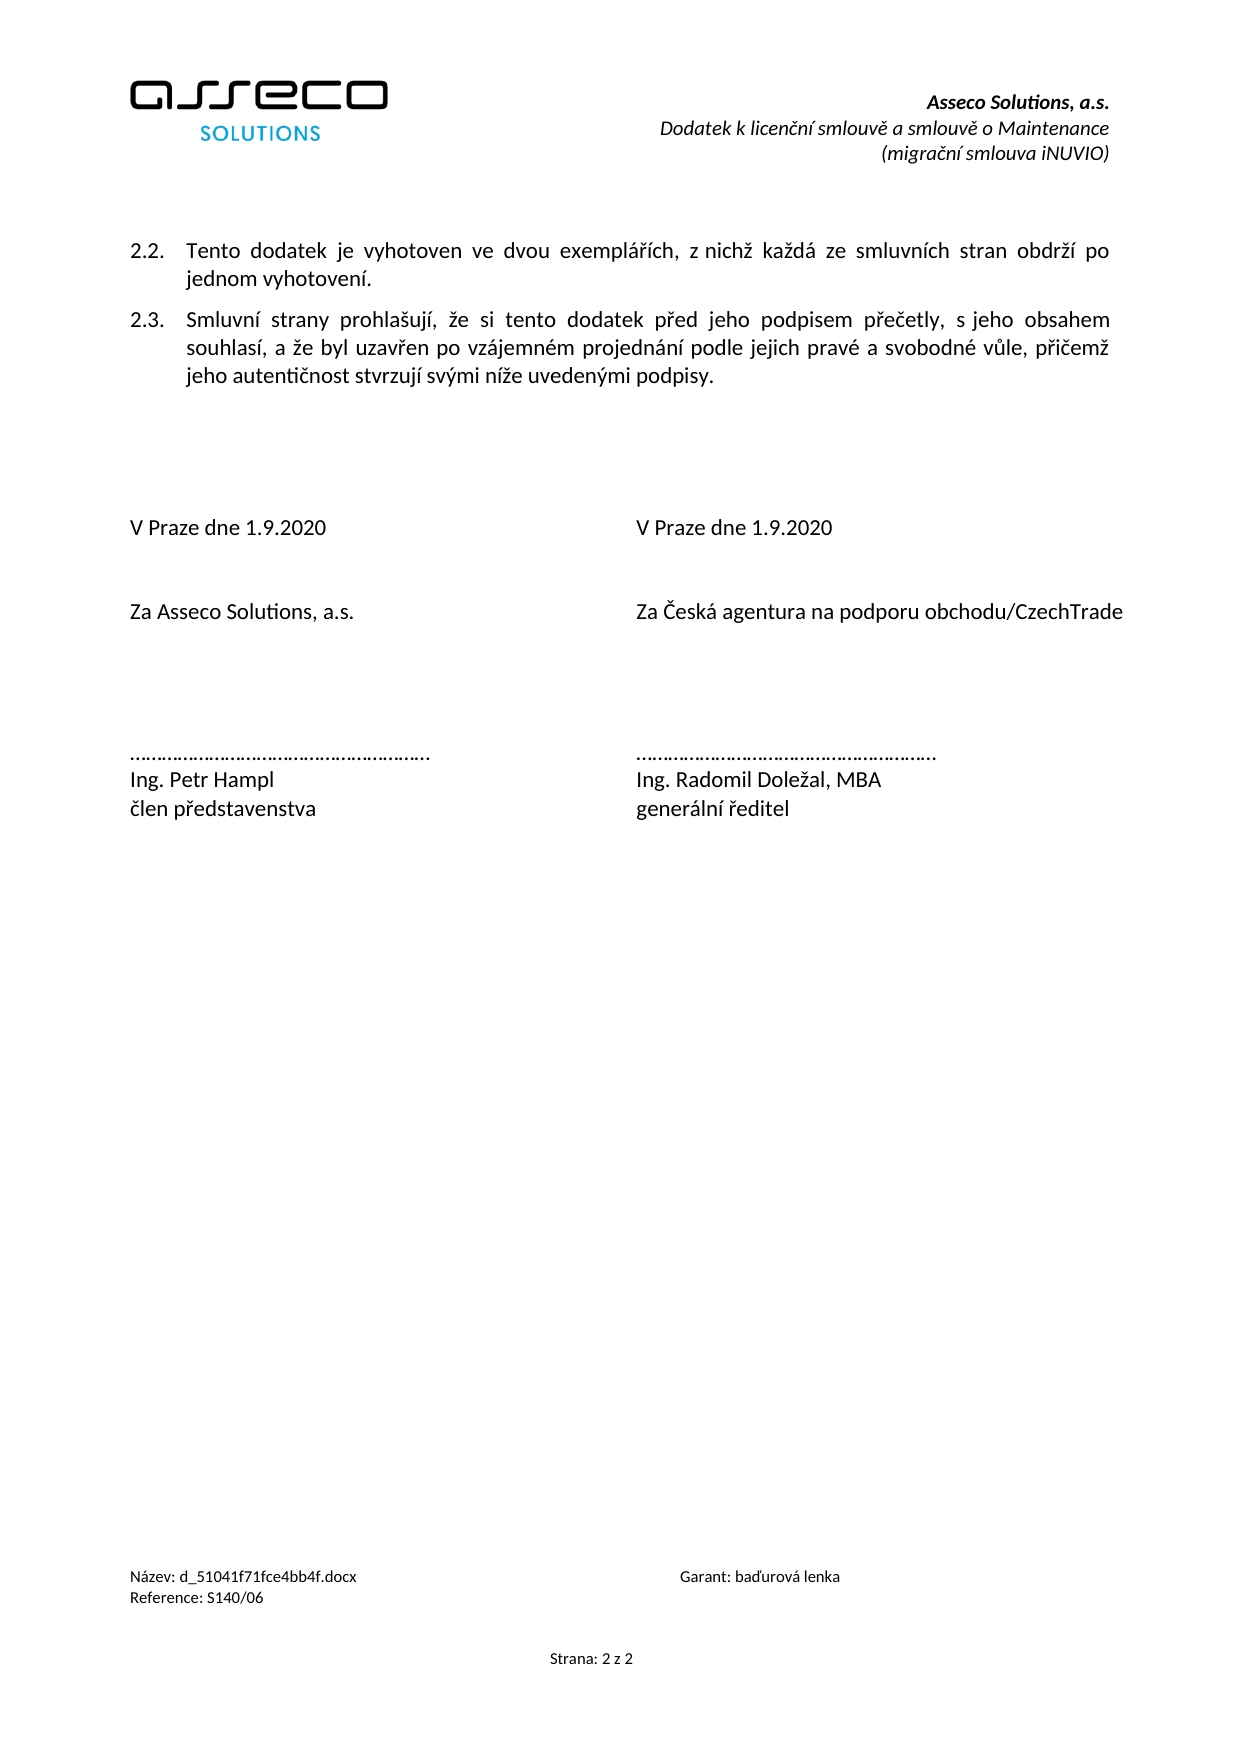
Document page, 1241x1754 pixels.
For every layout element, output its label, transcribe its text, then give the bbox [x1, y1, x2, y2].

list Smluvní strany prohlašují, že si tento dodatek před jeho podpisem přečetly, s jeho obsahem souhlasí, a že byl uzavřen po vzájemném projednání podle jejich pravé a svobodné vůle, přičemž jeho autentičnost stvrzují svými níže uvedenými podpisy. [130, 305, 1110, 389]
table_header V Praze dne 1.9.2020 Za Asseco Solutions, a.s. ………………………………………………… Ing. Petr Hampl člen představenstva [130, 514, 636, 822]
table_header V Praze dne 1.9.2020 Za Česká agentura na podporu obchodu/CzechTrade ………………………………………………… Ing. Radomil Doležal, MBA generální ředitel [636, 514, 1142, 822]
picture [279, 128, 288, 138]
picture [216, 128, 225, 138]
list Tento dodatek je vyhotoven ve dvou exemplářích, z nichž každá ze smluvních stran obdrží po jednom vyhotovení. [130, 236, 1110, 292]
picture [130, 80, 388, 141]
picture [298, 133, 303, 141]
